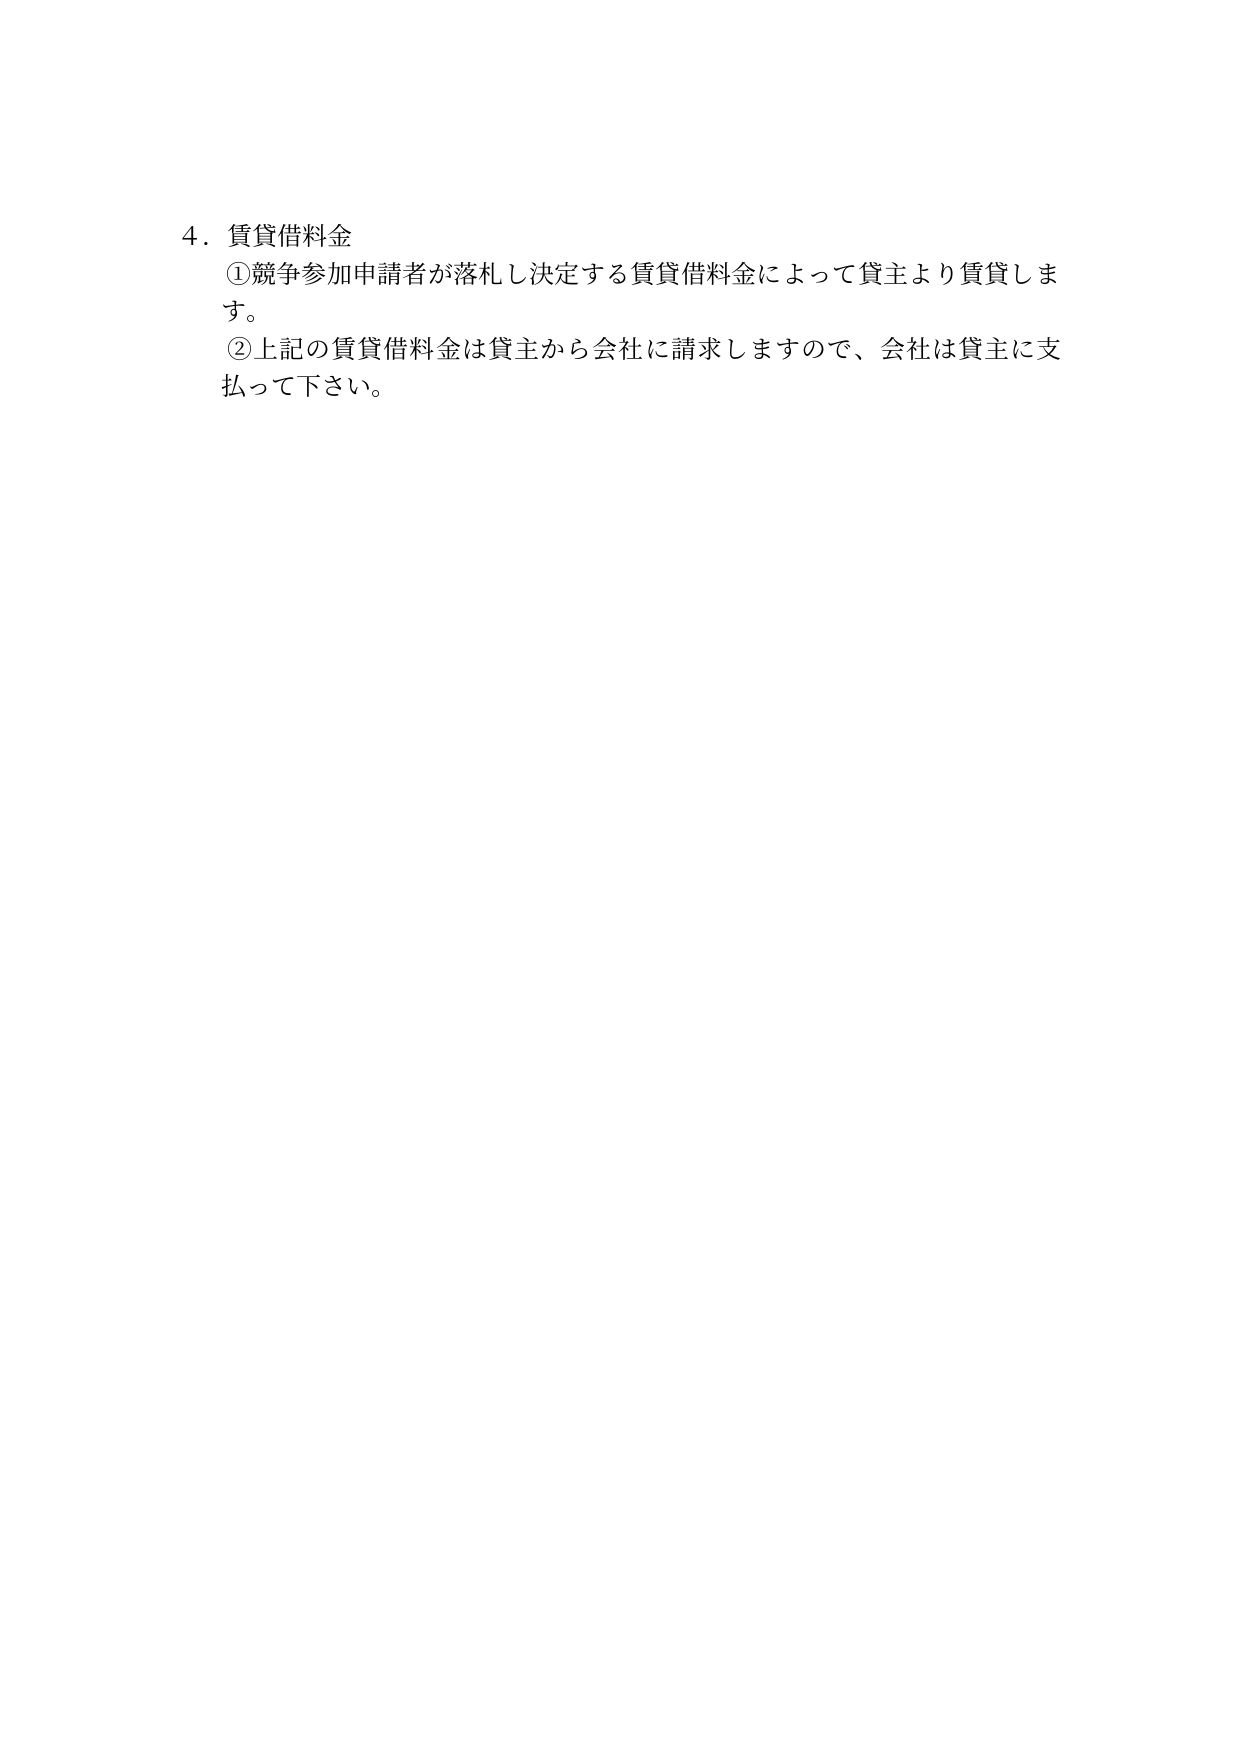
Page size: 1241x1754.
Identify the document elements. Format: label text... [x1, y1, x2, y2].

text ①競争参加申請者が落札し決定する賃貸借料金によって貸主より賃貸します。 [177, 254, 1063, 329]
text ②上記の賃貸借料金は貸主から会社に請求しますので、会社は貸主に支払って下さい。 [177, 329, 1063, 404]
text ４．賃貸借料金 [177, 216, 1063, 254]
